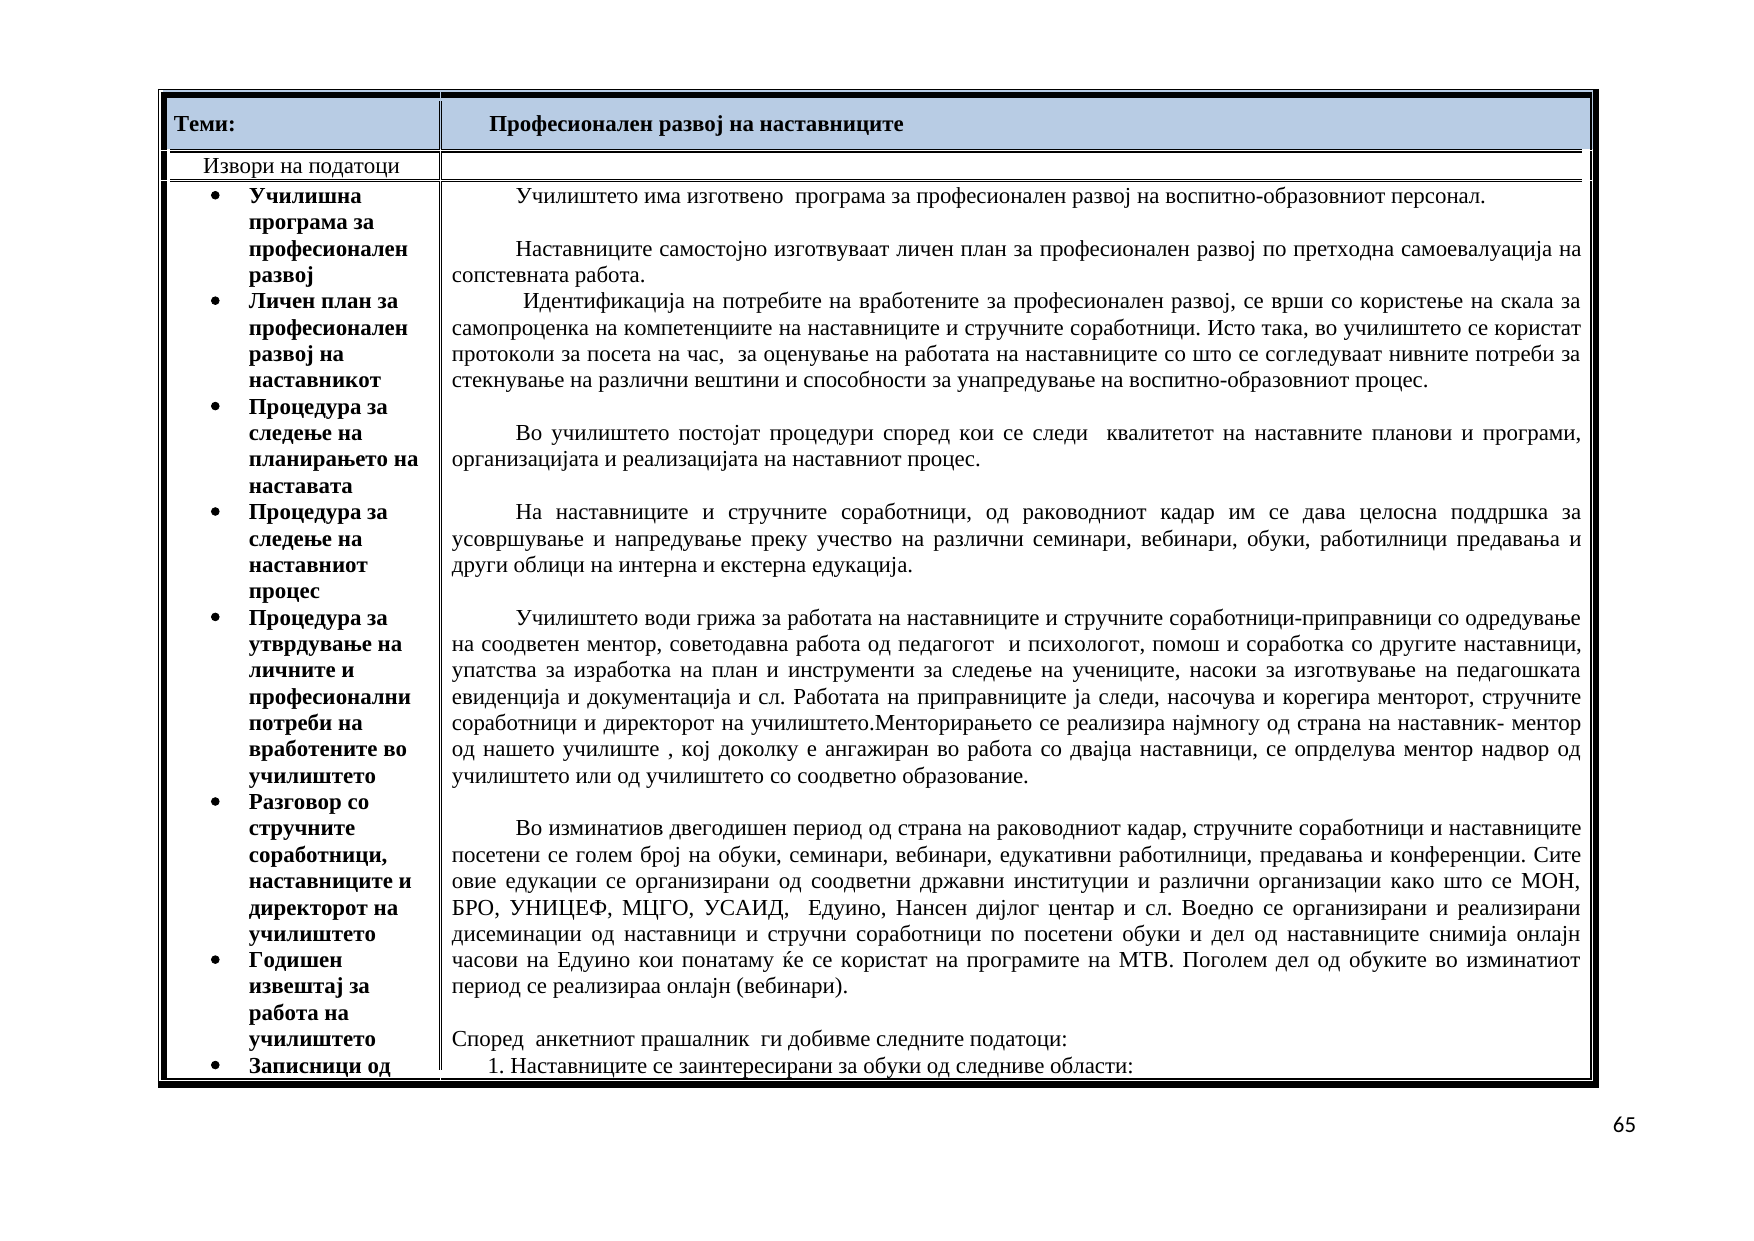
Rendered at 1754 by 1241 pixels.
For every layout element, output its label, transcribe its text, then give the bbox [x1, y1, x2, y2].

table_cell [163, 179, 440, 1078]
table_cell Извори на податоци [163, 149, 440, 179]
table_cell [440, 149, 1593, 179]
table_header Теми: [167, 98, 440, 149]
table_header Професионален развој на наставниците [440, 93, 1590, 149]
